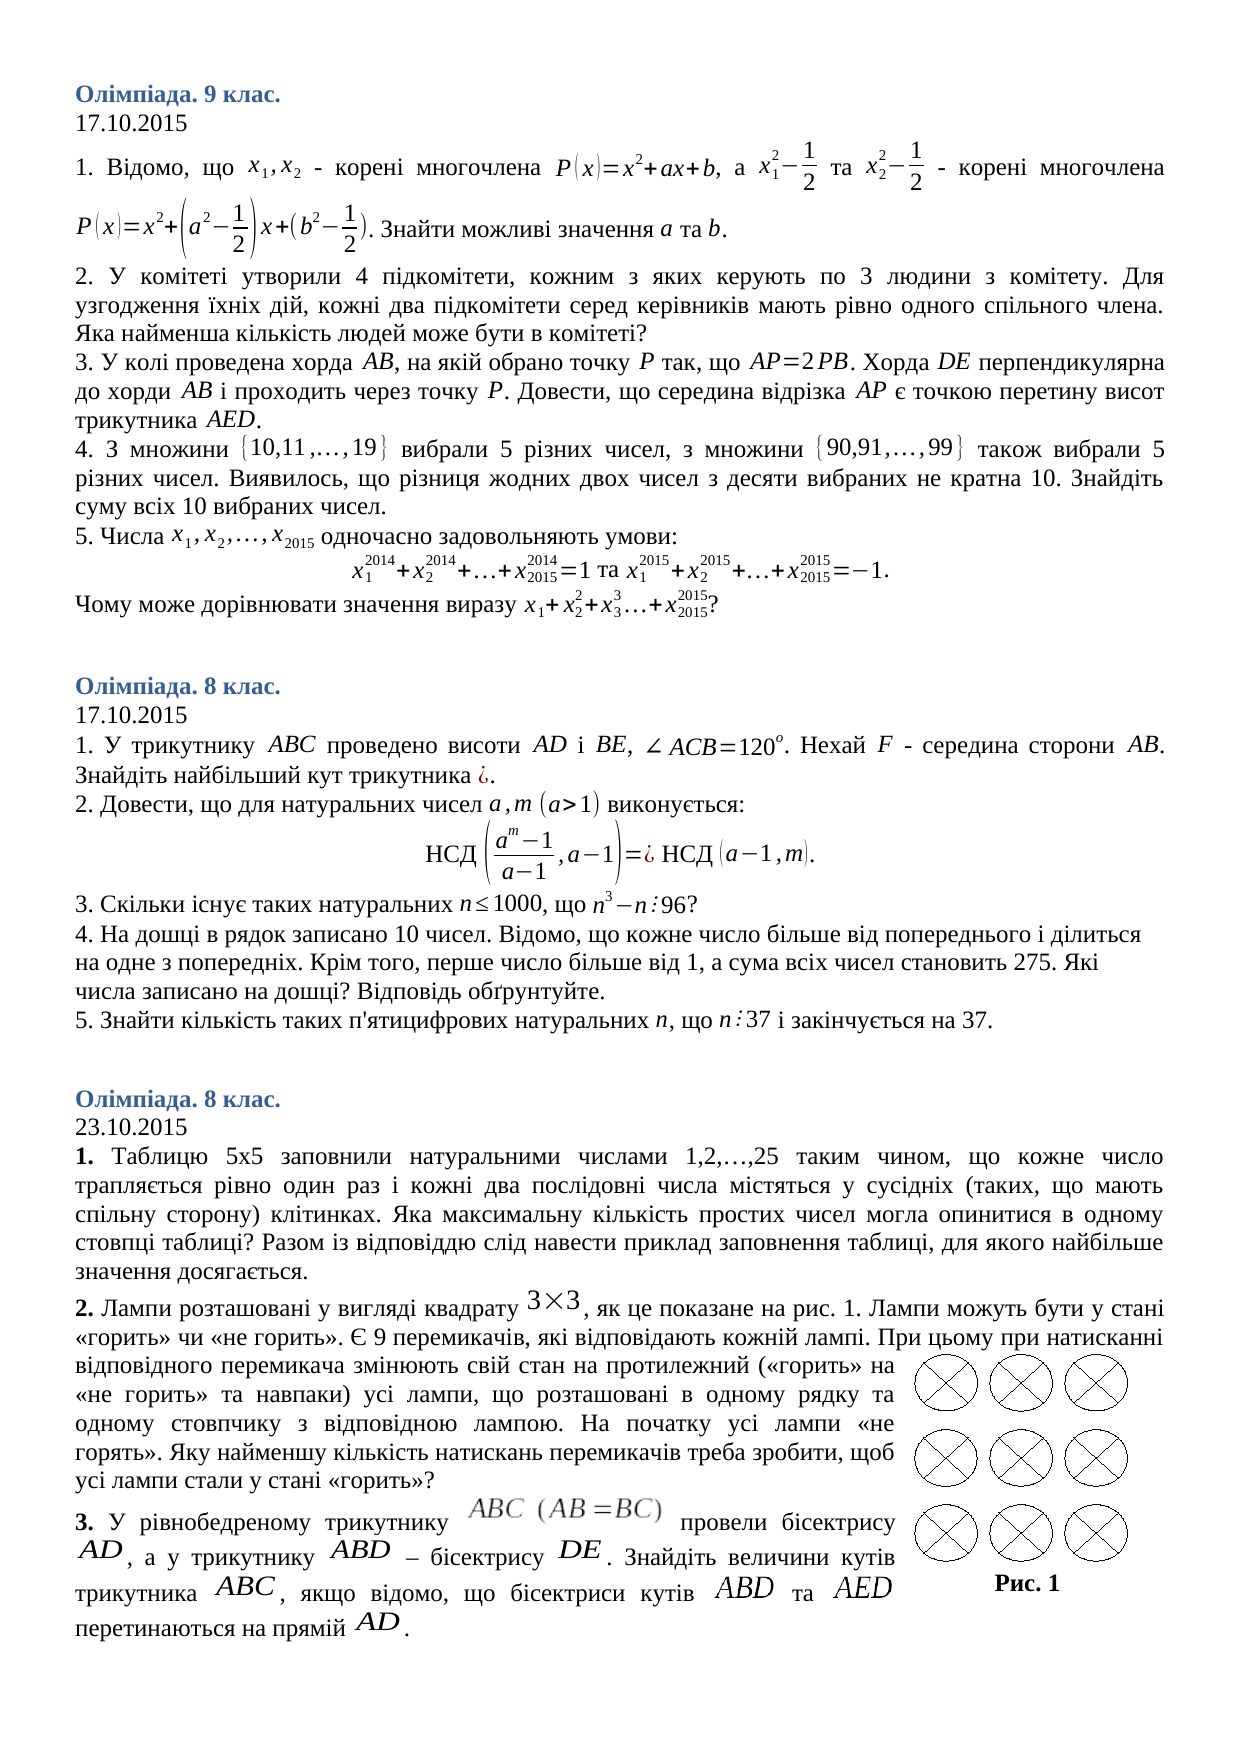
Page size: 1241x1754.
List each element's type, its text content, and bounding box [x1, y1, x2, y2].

text 23.10.2015 [75, 1112, 1165, 1141]
text 4. З множини вибрали 5 різних чисел, з множини також вибрали 5 різних чисел. Виявилось, що різниця жодних двох чисел з десяти вибраних не кратна 10. Знайдіть суму всіх 10 вибраних чисел. [75, 433, 1165, 520]
text 2. Довести, що для натуральних чисел виконується: [75, 789, 1165, 819]
text 5. Числа одночасно задовольняють умови: [75, 520, 1165, 551]
text НСД НСД . [75, 819, 1165, 887]
text 3. Скільки існує таких натуральних , що ? [75, 887, 1165, 919]
text 3. У колі проведена хорда , на якій обрано точку так, що . Хорда перпендикулярна до хорди і проходить через точку . Довести, що середина відрізка є точкою перетину висот трикутника . [75, 347, 1165, 433]
text 1. У трикутнику проведено висоти і , . Нехай - середина сторони . Знайдіть найбільший кут трикутника . [75, 729, 1165, 789]
text Чому може дорівнювати значення виразу ? [75, 586, 1165, 621]
text 17.10.2015 [75, 108, 1165, 137]
text та . [75, 551, 1165, 586]
text 4. На дошці в рядок записано 10 чисел. Відомо, що кожне число більше від попереднього і ділиться на одне з попередніх. Крім того, перше число більше від 1, а сума всіх чисел становить 275. Які числа записано на дошці? Відповідь обґрунтуйте. [75, 919, 1165, 1005]
text 1. Таблицю 5х5 заповнили натуральними числами 1,2,…,25 таким чином, що кожне число трапляється рівно один раз і кожні два послідовні числа містяться у сусідніх (таких, що мають спільну сторону) клітинках. Яка максимальну кількість простих чисел могла опинитися в одному стовпці таблиці? Разом із відповіддю слід навести приклад заповнення таблиці, для якого найбільше значення досягається. [75, 1141, 1165, 1285]
text 5. Знайти кількість таких п'ятицифрових натуральних , що і закінчується на 37. [75, 1005, 1165, 1034]
text 3. У рівнобедреному трикутнику провели бісектрису , а у трикутнику – бісектрису . Знайдіть величини кутів трикутника , якщо відомо, що бісектриси кутів та перетинаються на прямій . [75, 1494, 1165, 1642]
text 2. У комітеті утворили 4 підкомітети, кожним з яких керують по 3 людини з комітету. Для узгодження їхніх дій, кожні два підкомітети серед керівників мають рівно одного спільного члена. Яка найменша кількість людей може бути в комітеті? [75, 261, 1165, 347]
subtitle Олімпіада. 9 клас. [75, 79, 1165, 108]
text 2. Лампи розташовані у вигляді квадрату , як це показане на рис. 1. Лампи можуть бути у стані «горить» чи «не горить». Є 9 перемикачів, які відповідають кожній лампі. При цьому при натисканні відповідного перемикача змінюють свій стан на протилежний («горить» на «не горить» та навпаки) усі лампи, що розташовані в одному рядку та одному стовпчику з відповідною лампою. На початку усі лампи «не горять». Яку найменшу кількість натискань перемикачів треба зробити, щоб усі лампи стали у стані «горить»? [75, 1285, 1165, 1494]
subtitle Олімпіада. 8 клас. [75, 1084, 1165, 1112]
text 17.10.2015 [75, 700, 1165, 729]
text 1. Відомо, що - корені многочлена , а та - корені многочлена . Знайти можливі значення та . [75, 137, 1165, 261]
subtitle Олімпіада. 8 клас. [75, 671, 1165, 700]
